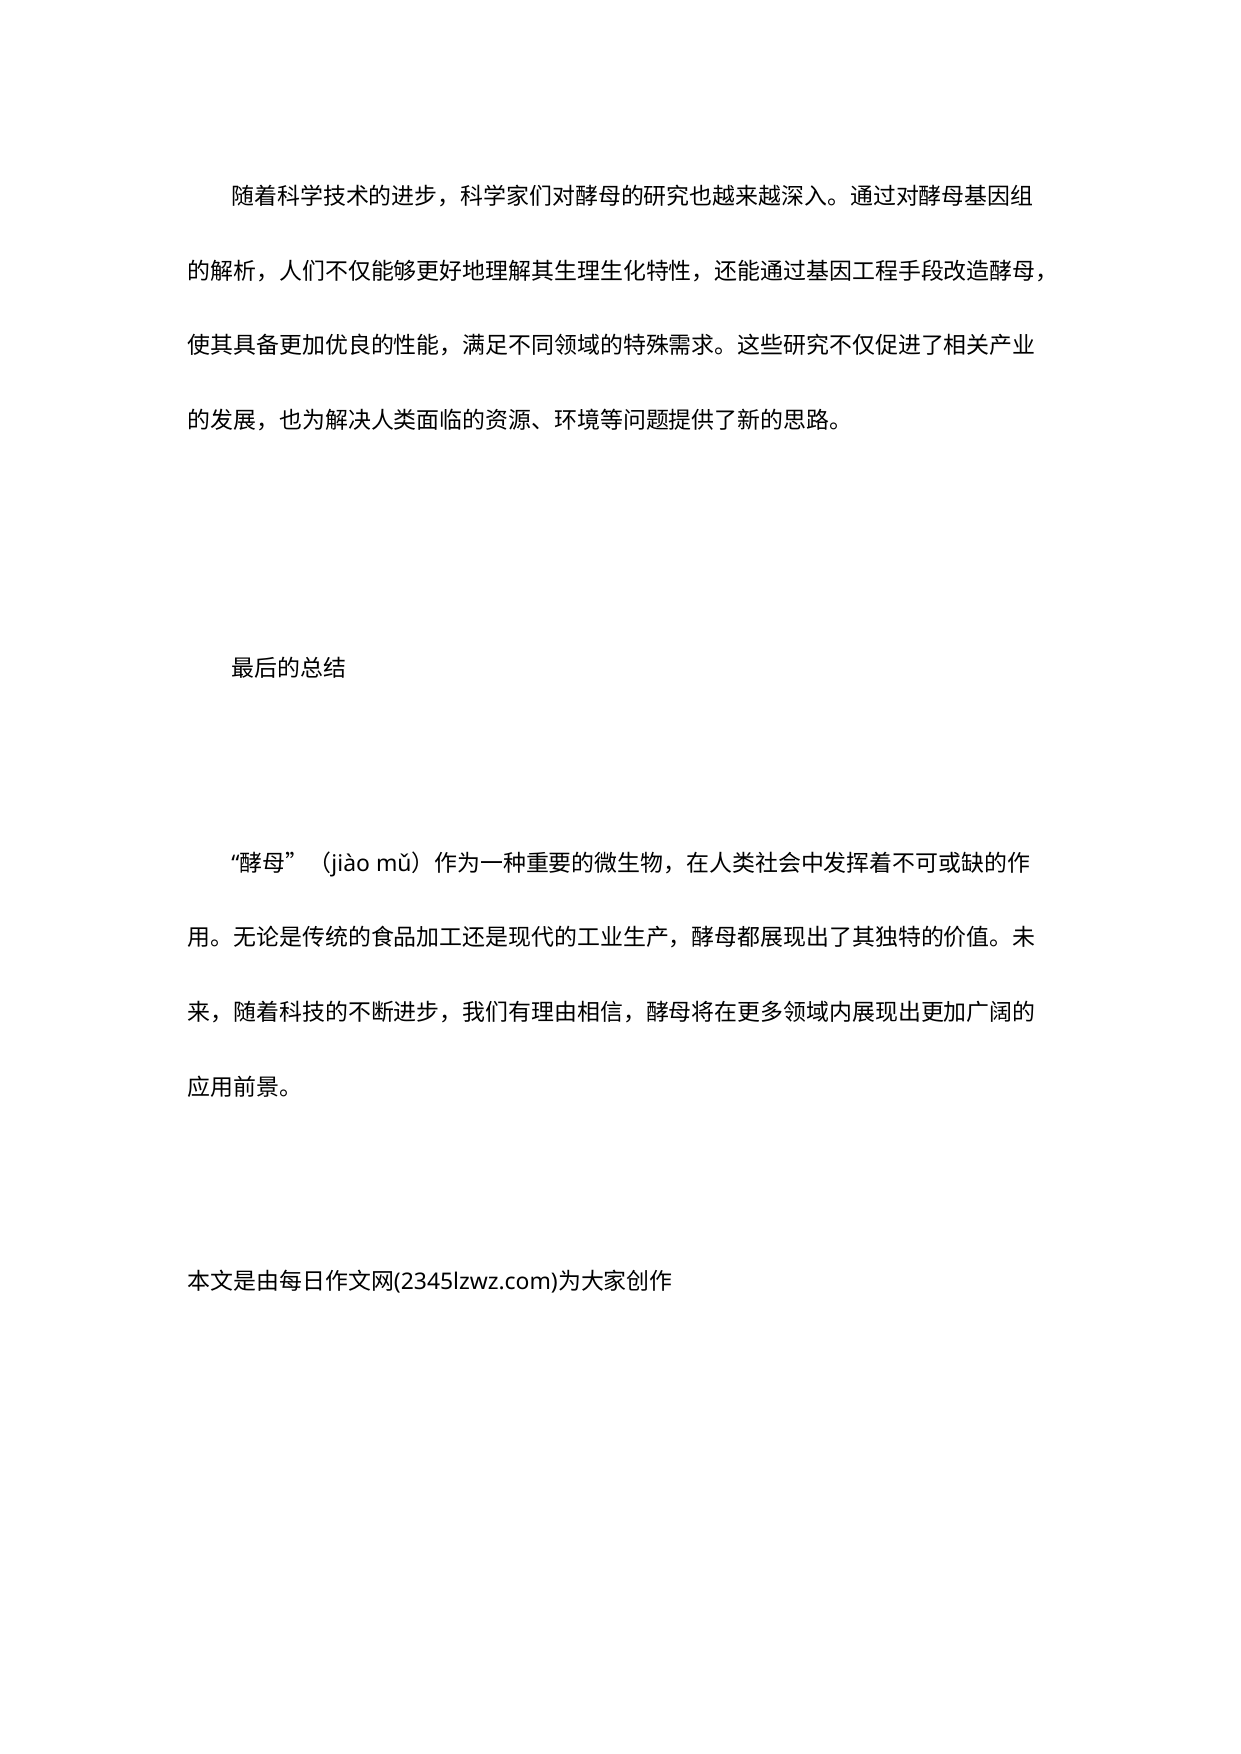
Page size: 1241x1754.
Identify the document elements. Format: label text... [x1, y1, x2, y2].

text “酵母”（jiào mǔ）作为一种重要的微生物，在人类社会中发挥着不可或缺的作用。无论是传统的食品加工还是现代的工业生产，酵母都展现出了其独特的价值。未来，随着科技的不断进步，我们有理由相信，酵母将在更多领域内展现出更加广阔的应用前景。 [187, 828, 1053, 1118]
text 本文是由每日作文网(2345lzwz.com)为大家创作 [187, 1247, 1053, 1312]
text 随着科学技术的进步，科学家们对酵母的研究也越来越深入。通过对酵母基因组的解析，人们不仅能够更好地理解其生理生化特性，还能通过基因工程手段改造酵母，使其具备更加优良的性能，满足不同领域的特殊需求。这些研究不仅促进了相关产业的发展，也为解决人类面临的资源、环境等问题提供了新的思路。 [187, 162, 1053, 451]
text 最后的总结 [187, 634, 1053, 699]
